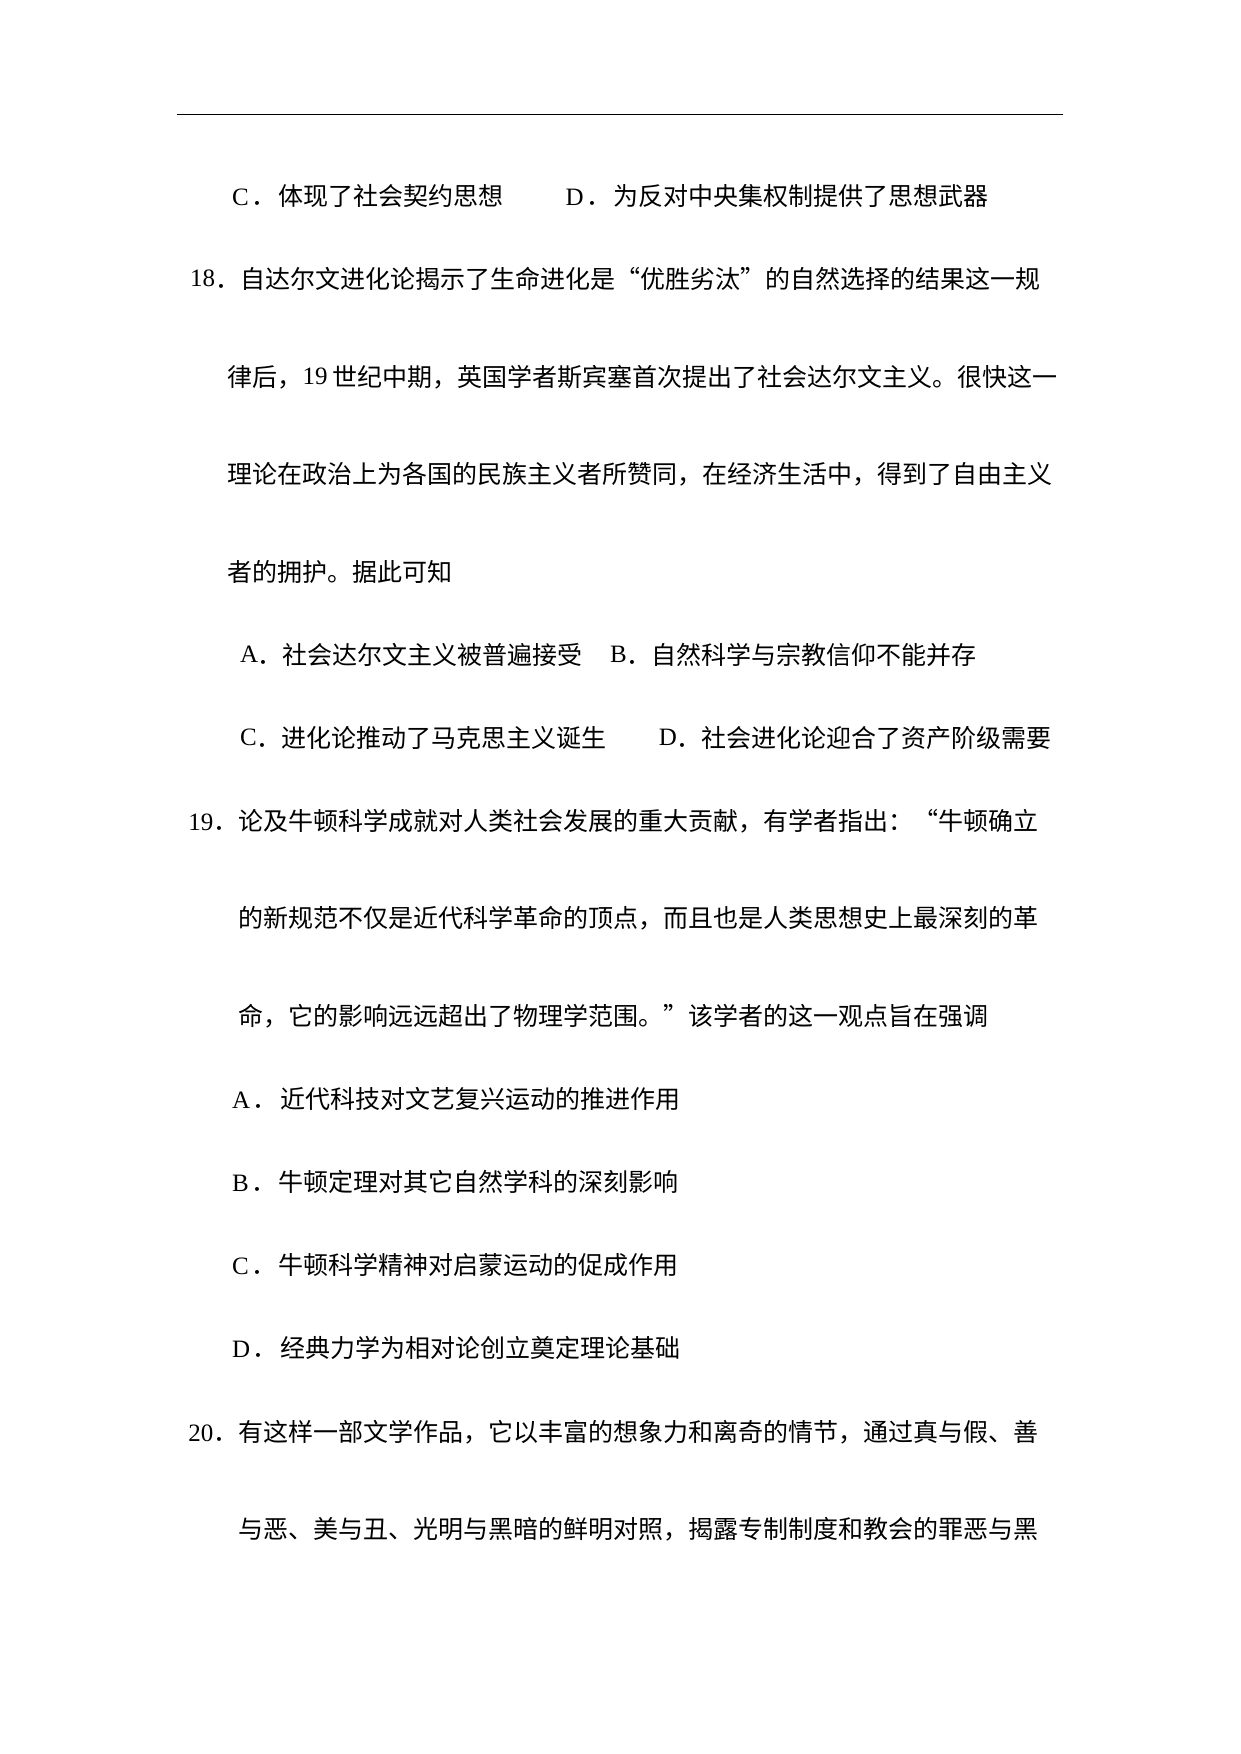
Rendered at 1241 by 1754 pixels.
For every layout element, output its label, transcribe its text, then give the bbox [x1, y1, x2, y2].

text B．牛顿定理对其它自然学科的深刻影响 [232, 1148, 1063, 1213]
text C．体现了社会契约思想 D．为反对中央集权制提供了思想武器 [232, 162, 1063, 227]
text 18．自达尔文进化论揭示了生命进化是“优胜劣汰”的自然选择的结果这一规律后，19世纪中期，英国学者斯宾塞首次提出了社会达尔文主义。很快这一理论在政治上为各国的民族主义者所赞同，在经济生活中，得到了自由主义者的拥护。据此可知 [190, 245, 1063, 603]
text D．经典力学为相对论创立奠定理论基础 [232, 1314, 1063, 1379]
text C．牛顿科学精神对启蒙运动的促成作用 [232, 1231, 1063, 1296]
text A．近代科技对文艺复兴运动的推进作用 [232, 1065, 1063, 1130]
text A．社会达尔文主义被普遍接受 B．自然科学与宗教信仰不能并存 [177, 621, 1063, 686]
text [188, 1398, 1063, 1560]
text C．进化论推动了马克思主义诞生 D．社会进化论迎合了资产阶级需要 [177, 704, 1063, 769]
text 19．论及牛顿科学成就对人类社会发展的重大贡献，有学者指出：“牛顿确立的新规范不仅是近代科学革命的顶点，而且也是人类思想史上最深刻的革命，它的影响远远超出了物理学范围。”该学者的这一观点旨在强调 [188, 787, 1063, 1047]
